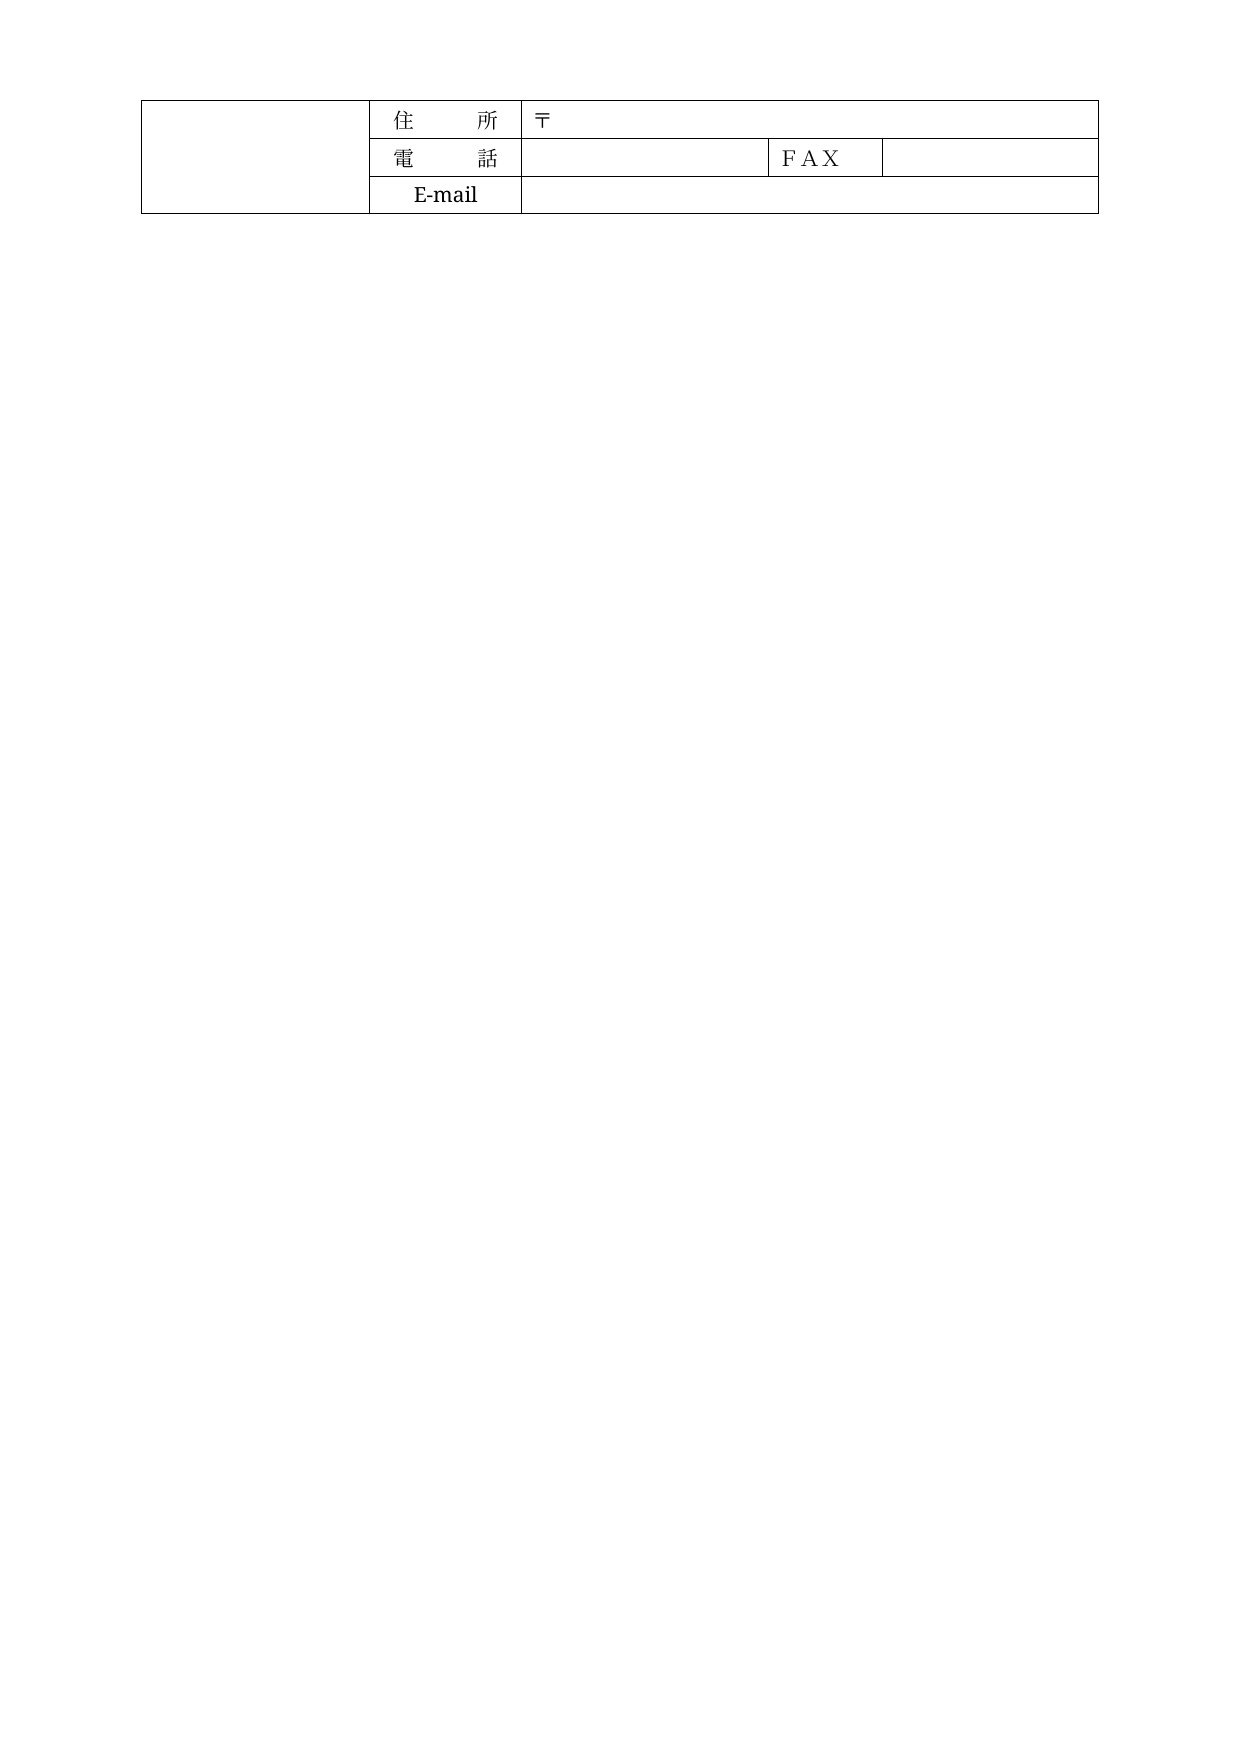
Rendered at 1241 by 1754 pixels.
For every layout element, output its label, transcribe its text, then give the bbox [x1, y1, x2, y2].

table_cell 住 所 [370, 101, 521, 138]
table_cell [522, 177, 1098, 213]
table_cell [522, 139, 768, 176]
table_cell E-mail [370, 177, 521, 213]
table_cell [883, 139, 1098, 176]
table_cell 電 話 [370, 139, 521, 176]
table_cell 〒 [522, 101, 1098, 138]
table_cell ＦＡＸ [769, 139, 882, 176]
